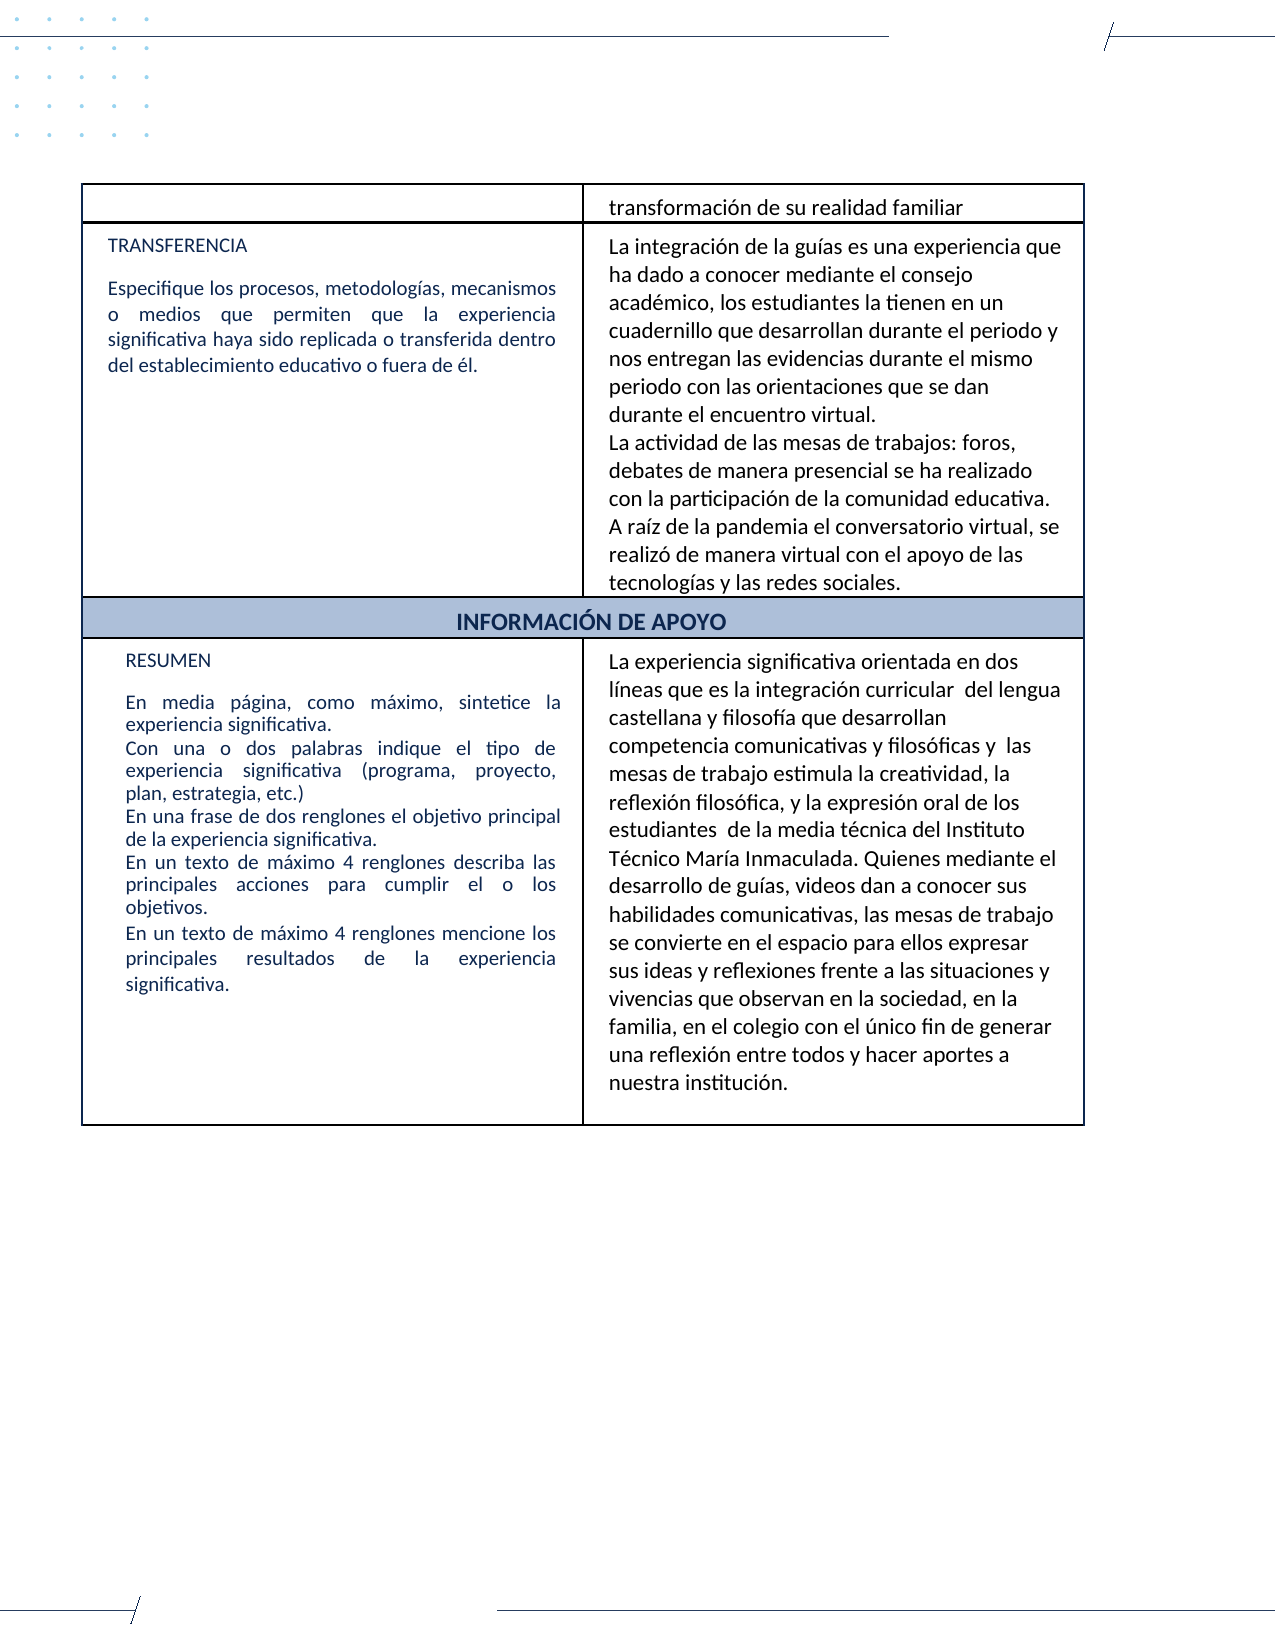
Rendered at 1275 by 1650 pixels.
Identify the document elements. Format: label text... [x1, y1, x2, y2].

table_cell RESUMEN En media página, como máximo, sintetice la experiencia significativa. Con una o dos palabras indique el tipo de experiencia significativa (programa, proyecto, plan, estrategia, etc.) En una frase de dos renglones el objetivo principal de la experiencia significativa. En un texto de máximo 4 renglones describa las principales acciones para cumplir el o los objetivos. En un texto de máximo 4 renglones mencione los principales resultados de la experiencia significativa. [83, 639, 582, 1124]
table_cell INFORMACIÓN DE APOYO [83, 598, 1083, 637]
table_cell TRANSFERENCIA Especifique los procesos, metodologías, mecanismos o medios que permiten que la experiencia significativa haya sido replicada o transferida dentro del establecimiento educativo o fuera de él. [83, 224, 582, 596]
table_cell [83, 185, 582, 221]
table_cell La integración de la guías es una experiencia que ha dado a conocer mediante el consejo académico, los estudiantes la tienen en un cuadernillo que desarrollan durante el periodo y nos entregan las evidencias durante el mismo periodo con las orientaciones que se dan durante el encuentro virtual. La actividad de las mesas de trabajos: foros, debates de manera presencial se ha realizado con la participación de la comunidad educativa. A raíz de la pandemia el conversatorio virtual, se realizó de manera virtual con el apoyo de las tecnologías y las redes sociales. [584, 224, 1083, 596]
table_cell La experiencia significativa orientada en dos líneas que es la integración curricular del lengua castellana y filosofía que desarrollan competencia comunicativas y filosóficas y las mesas de trabajo estimula la creatividad, la reflexión filosófica, y la expresión oral de los estudiantes de la media técnica del Instituto Técnico María Inmaculada. Quienes mediante el desarrollo de guías, videos dan a conocer sus habilidades comunicativas, las mesas de trabajo se convierte en el espacio para ellos expresar sus ideas y reflexiones frente a las situaciones y vivencias que observan en la sociedad, en la familia, en el colegio con el único fin de generar una reflexión entre todos y hacer aportes a nuestra institución. [584, 639, 1083, 1124]
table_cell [584, 185, 1083, 221]
